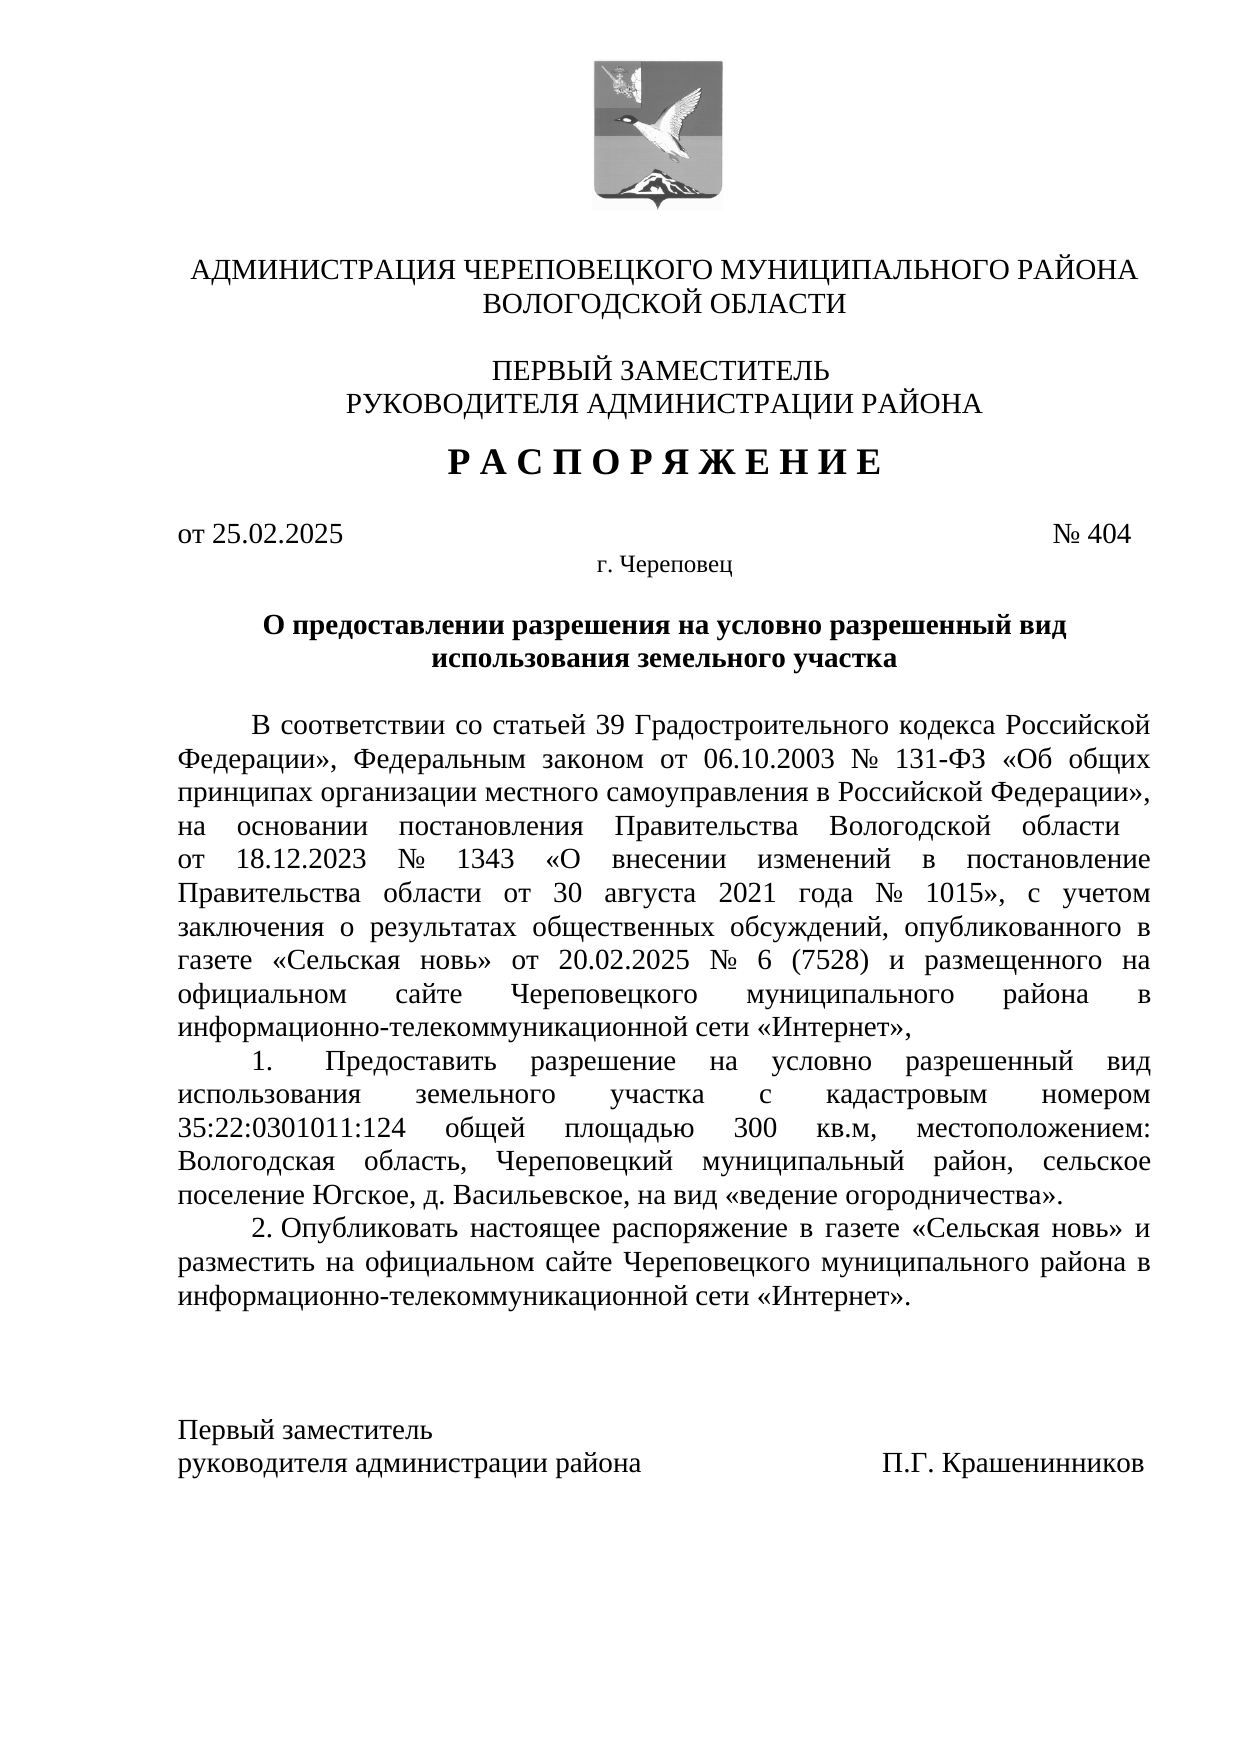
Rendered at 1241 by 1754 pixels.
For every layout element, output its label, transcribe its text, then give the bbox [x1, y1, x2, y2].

text АДМИНИСТРАЦИЯ ЧЕРЕПОВЕЦКОГО МУНИЦИПАЛЬНОГО РАЙОНА ВОЛОГОДСКОЙ ОБЛАСТИ [177, 252, 1152, 319]
text Первый заместитель [177, 1412, 1152, 1445]
text руководителя администрации района П.Г. Крашенинников [177, 1445, 1152, 1479]
text О предоставлении разрешения на условно разрешенный вид [177, 607, 1152, 640]
text В соответствии со статьей 39 Градостроительного кодекса Российской Федерации», Федеральным законом от 06.10.2003 № 131-ФЗ «Об общих принципах организации местного самоуправления в Российской Федерации», на основании постановления Правительства Вологодской области от 18.12.2023 № 1343 «О внесении изменений в постановление Правительства области от 30 августа 2021 года № 1015», с учетом заключения о результатах общественных обсуждений, опубликованного в газете «Сельская новь» от 20.02.2025 № 6 (7528) и размещенного на официальном сайте Череповецкого муниципального района в информационно-телекоммуникационной сети «Интернет», [177, 707, 1152, 1043]
text ПЕРВЫЙ ЗАМЕСТИТЕЛЬ РУКОВОДИТЕЛЯ АДМИНИСТРАЦИИ РАЙОНА [177, 353, 1152, 420]
text от 25.02.2025 № 404 [177, 516, 1152, 549]
text использования земельного участка [177, 640, 1152, 674]
list Предоставить разрешение на условно разрешенный вид использования земельного участка с кадастровым номером 35:22:0301011:124 общей площадью 300 кв.м, местоположением: Вологодская область, Череповецкий муниципальный район, сельское поселение Югское, д. Васильевское, на вид «ведение огородничества». [177, 1043, 1152, 1211]
list Опубликовать настоящее распоряжение в газете «Сельская новь» и разместить на официальном сайте Череповецкого муниципального района в информационно-телекоммуникационной сети «Интернет». [177, 1211, 1152, 1311]
text Р А С П О Р Я Ж Е Н И Е [177, 439, 1152, 482]
title г. Череповец [177, 549, 1152, 578]
